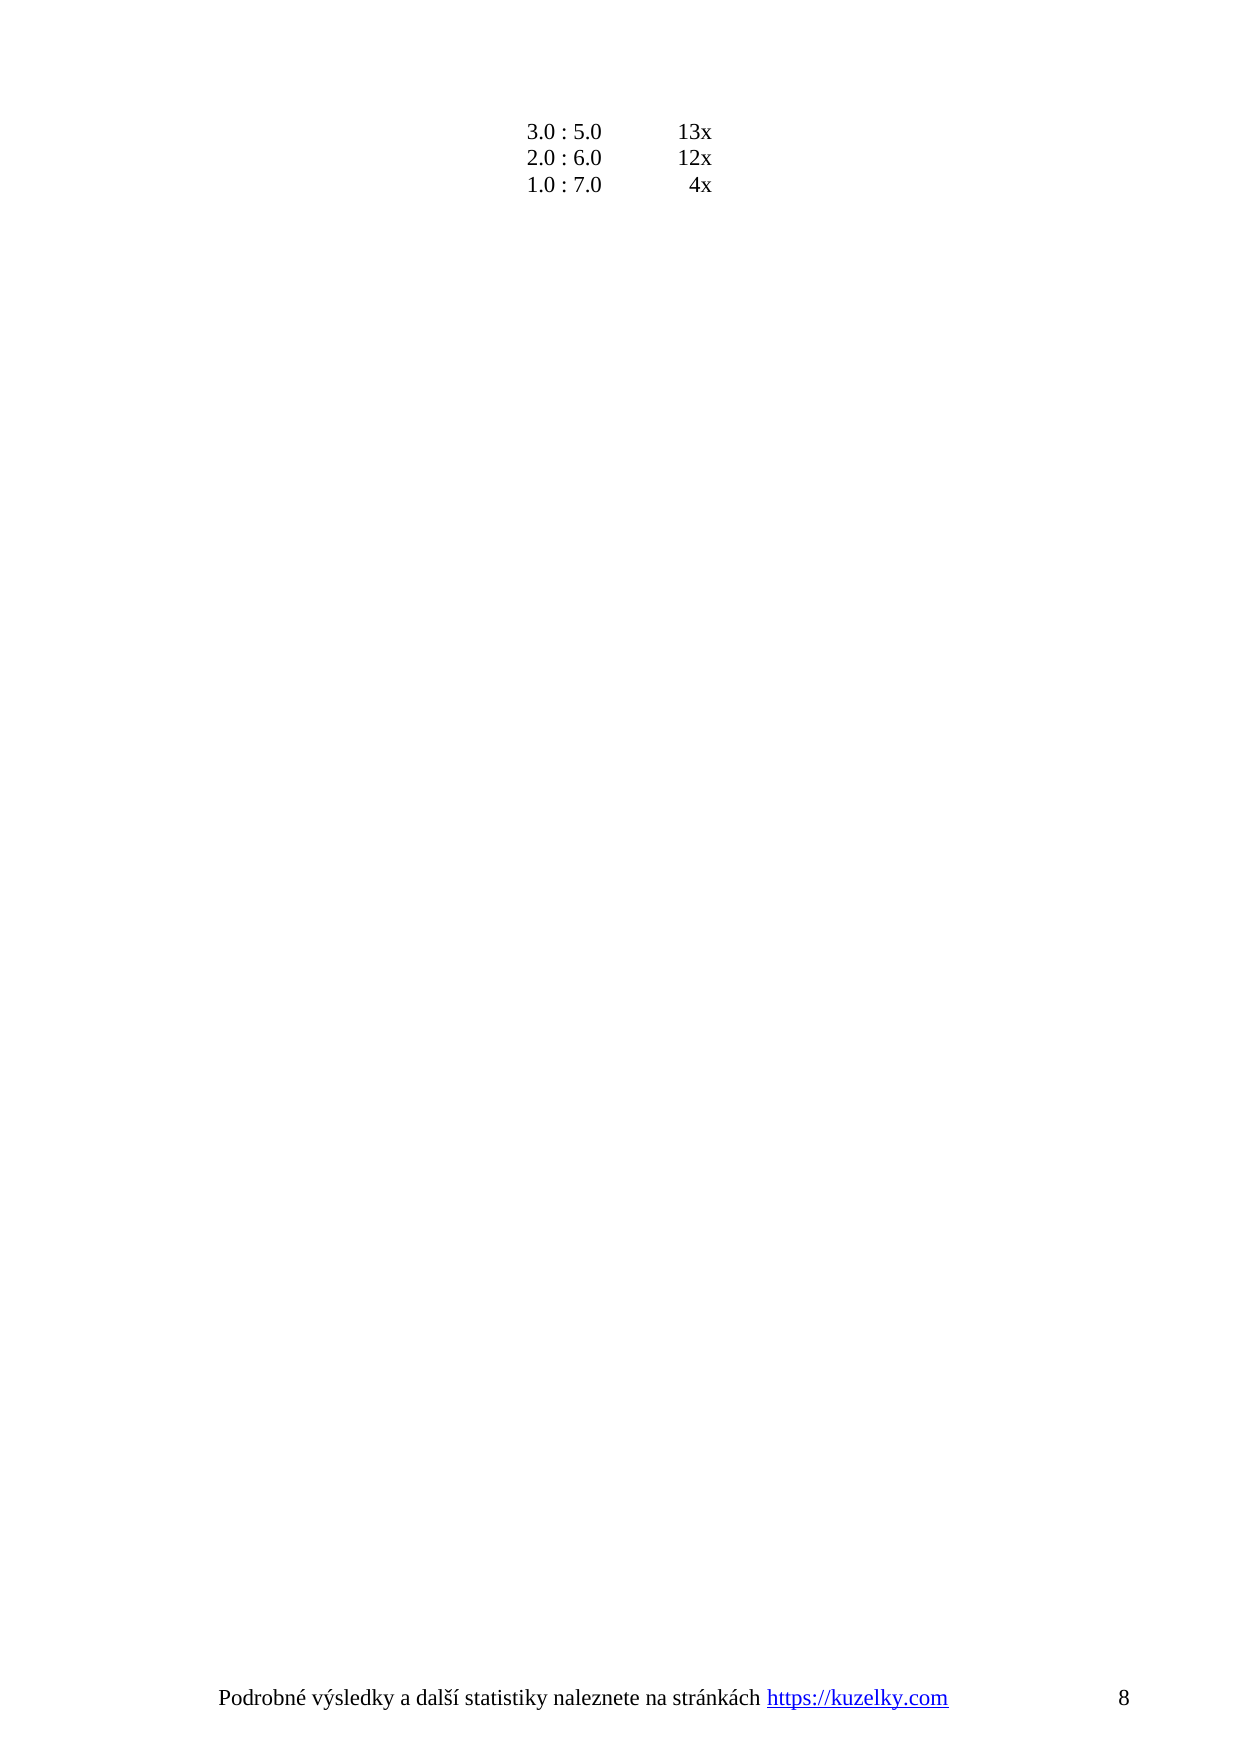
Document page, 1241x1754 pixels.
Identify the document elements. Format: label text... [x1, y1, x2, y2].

text 2.0 : 6.0 12x [106, 144, 1134, 171]
text 1.0 : 7.0 4x [106, 171, 1134, 197]
text 3.0 : 5.0 13x [106, 118, 1134, 144]
